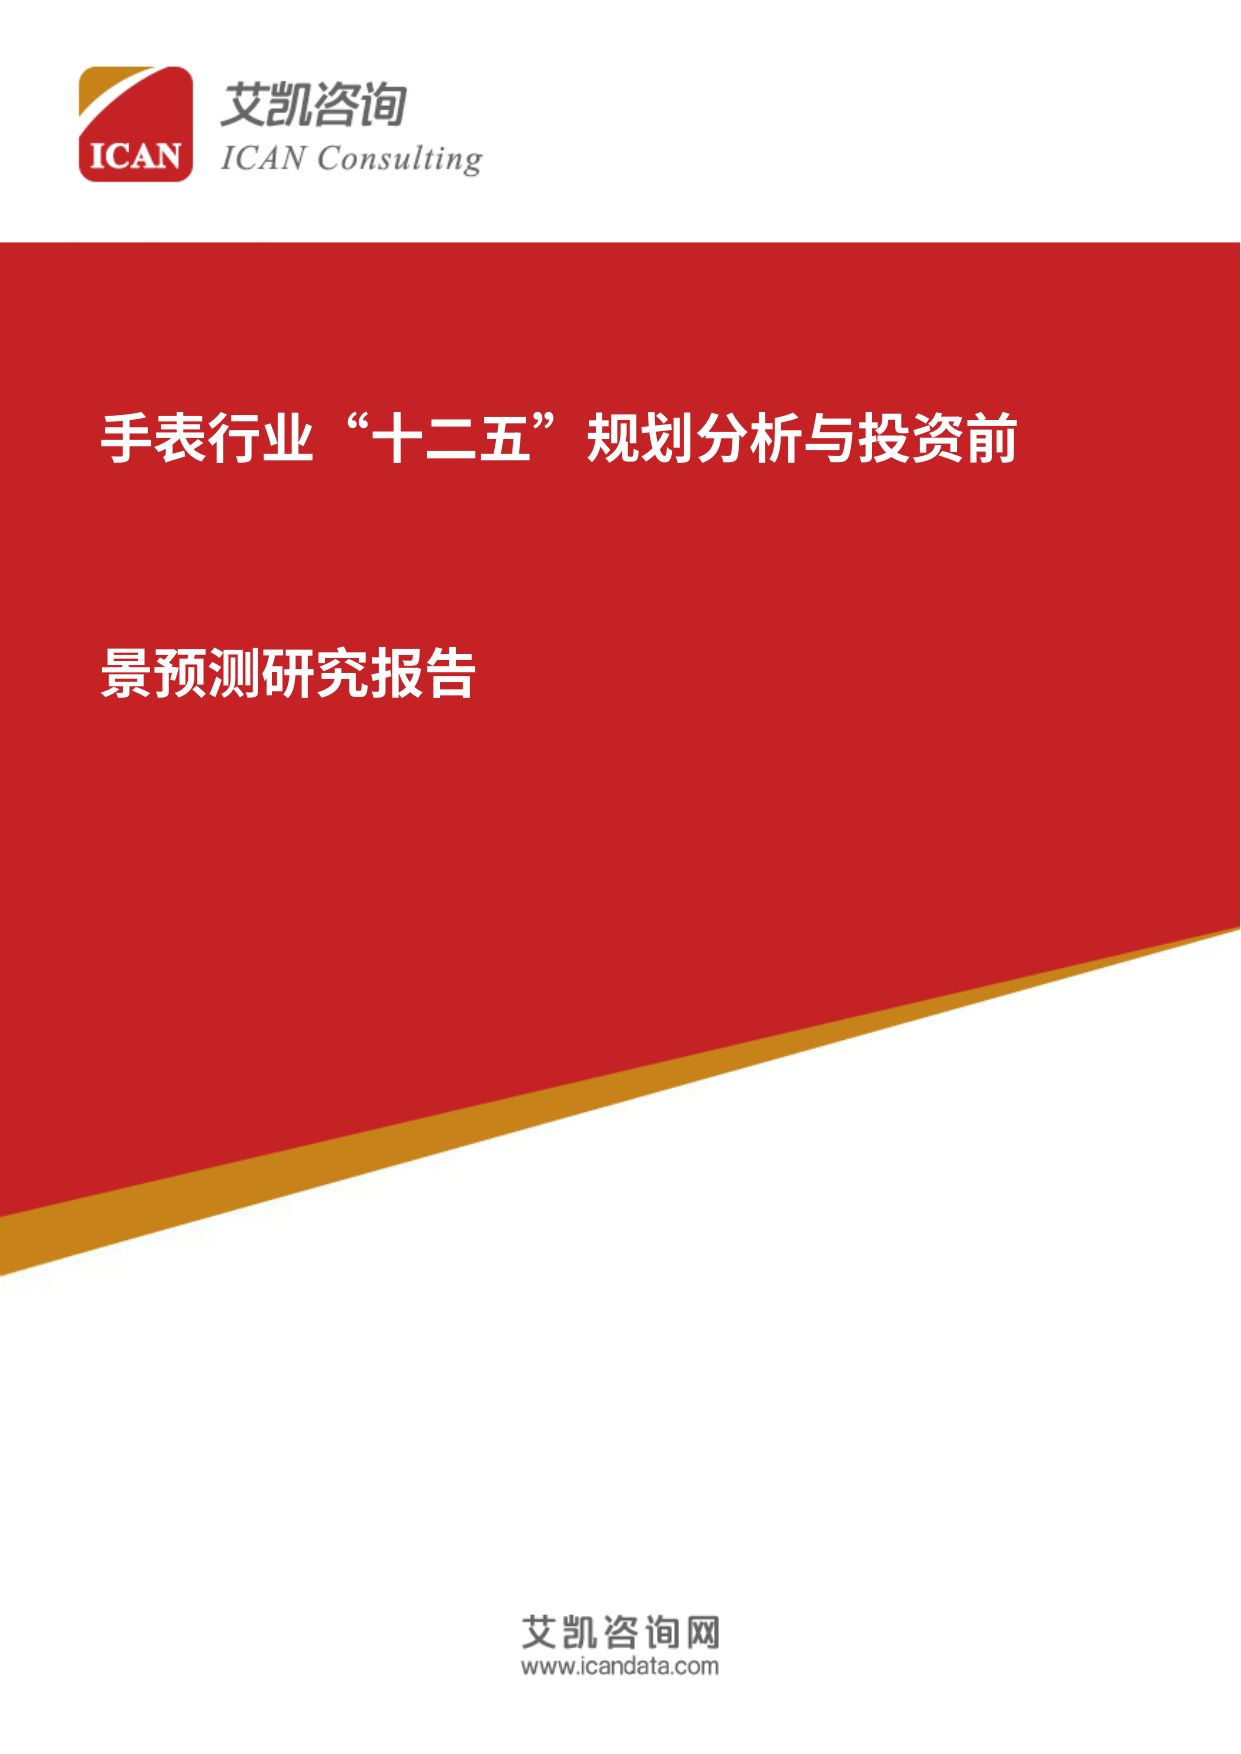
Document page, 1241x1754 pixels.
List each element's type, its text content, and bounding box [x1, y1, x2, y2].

subtitle 手表行业“十二五”规划分析与投资前景预测研究报告 [99, 386, 1053, 718]
picture [0, 5, 1241, 1754]
